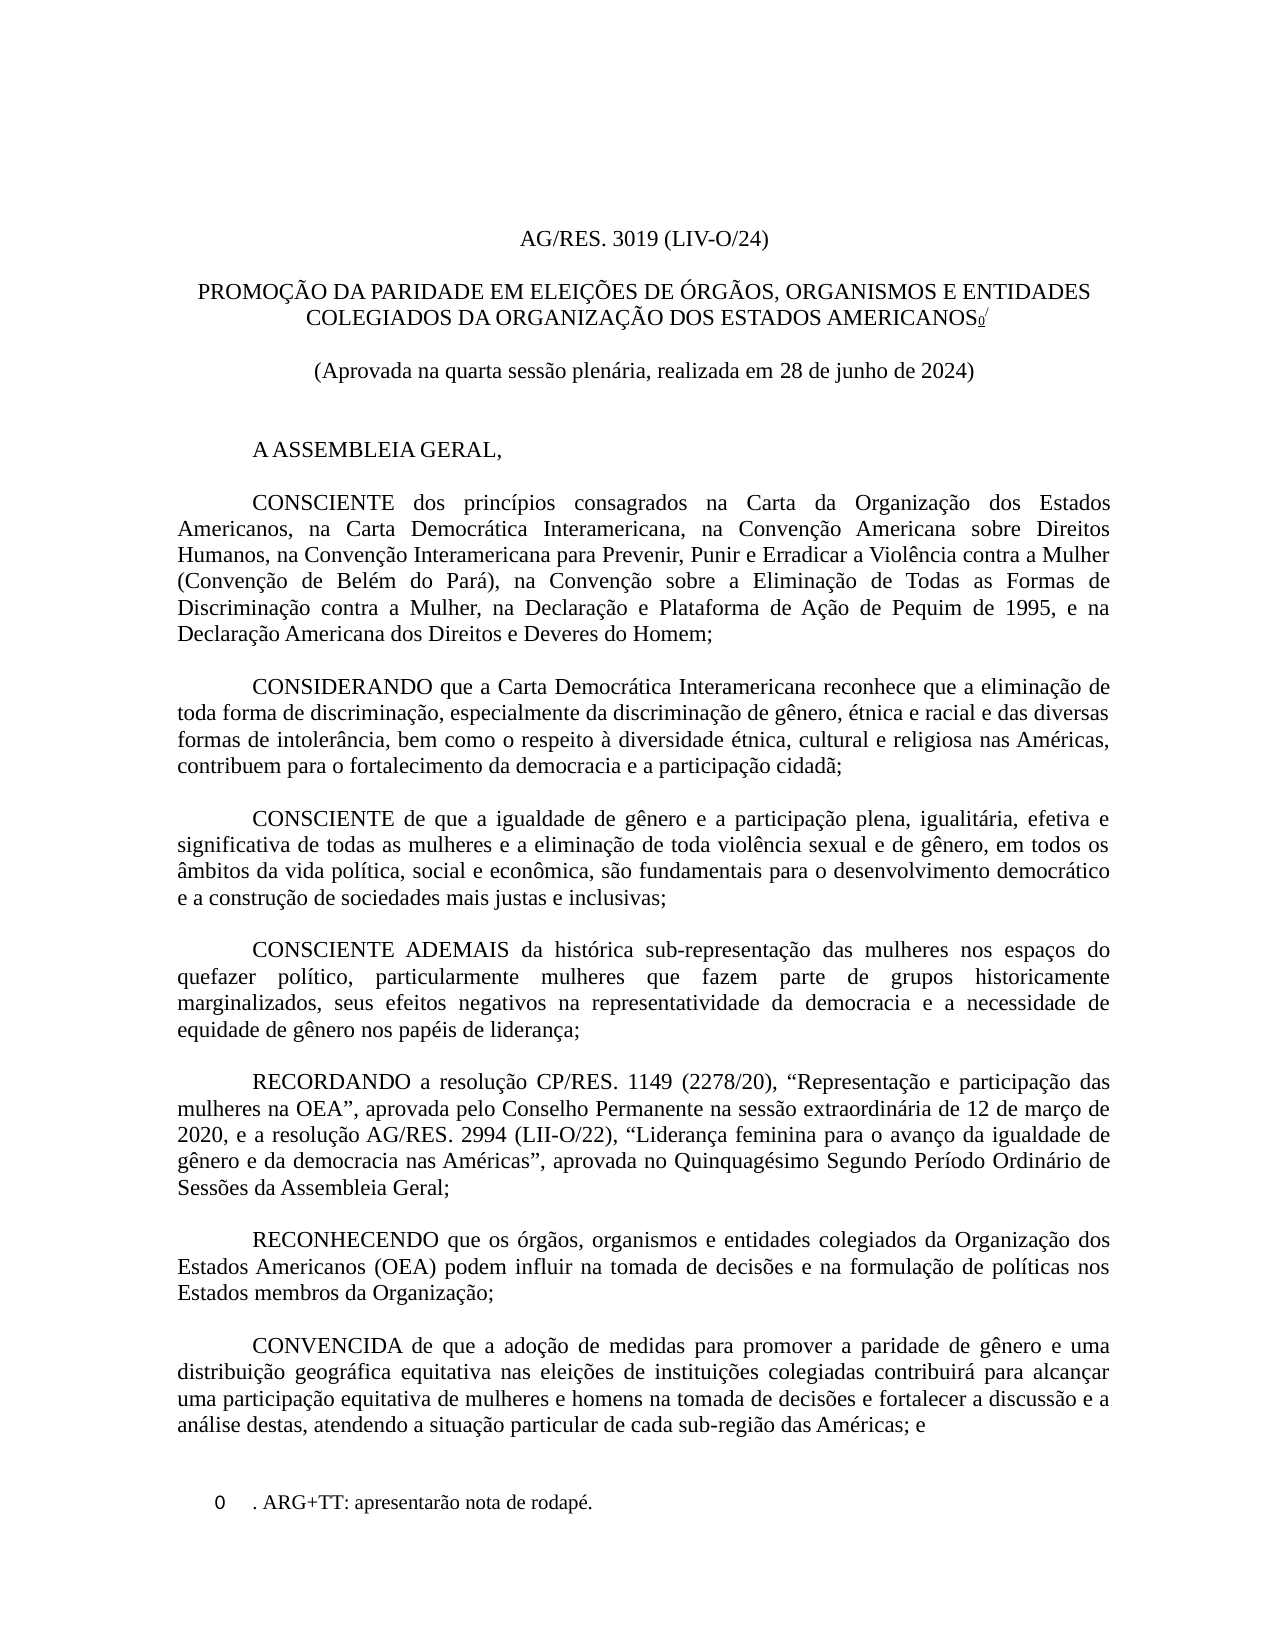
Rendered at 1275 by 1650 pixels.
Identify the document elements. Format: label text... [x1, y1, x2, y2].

text CONSIDERANDO que a Carta Democrática Interamericana reconhece que a eliminação de toda forma de discriminação, especialmente da discriminação de gênero, étnica e racial e das diversas formas de intolerância, bem como o respeito à diversidade étnica, cultural e religiosa nas Américas, contribuem para o fortalecimento da democracia e a participação cidadã; [177, 673, 1111, 778]
text CONVENCIDA de que a adoção de medidas para promover a paridade de gênero e uma distribuição geográfica equitativa nas eleições de instituições colegiadas contribuirá para alcançar uma participação equitativa de mulheres e homens na tomada de decisões e fortalecer a discussão e a análise destas, atendendo a situação particular de cada sub-região das Américas; e [177, 1332, 1111, 1437]
text CONSCIENTE dos princípios consagrados na Carta da Organização dos Estados Americanos, na Carta Democrática Interamericana, na Convenção Americana sobre Direitos Humanos, na Convenção Interamericana para Prevenir, Punir e Erradicar a Violência contra a Mulher (Convenção de Belém do Pará), na Convenção sobre a Eliminação de Todas as Formas de Discriminação contra a Mulher, na Declaração e Plataforma de Ação de Pequim de 1995, e na Declaração Americana dos Direitos e Deveres do Homem; [177, 488, 1111, 647]
text RECONHECENDO que os órgãos, organismos e entidades colegiados da Organização dos Estados Americanos (OEA) podem influir na tomada de decisões e na formulação de políticas nos Estados membros da Organização; [177, 1226, 1111, 1306]
text RECORDANDO a resolução CP/RES. 1149 (2278/20), “Representação e participação das mulheres na OEA”, aprovada pelo Conselho Permanente na sessão extraordinária de 12 de março de 2020, e a resolução AG/RES. 2994 (LII-O/22), “Liderança feminina para o avanço da igualdade de gênero e da democracia nas Américas”, aprovada no Quinquagésimo Segundo Período Ordinário de Sessões da Assembleia Geral; [177, 1068, 1111, 1200]
text A ASSEMBLEIA GERAL, [177, 436, 1111, 462]
text AG/RES. 3019 (LIV-O/24) PROMOÇÃO DA PARIDADE EM ELEIÇÕES DE ÓRGÃOS, ORGANISMOS E ENTIDADES COLEGIADOS DA ORGANIZAÇÃO DOS ESTADOS AMERICANOS/ [177, 225, 1111, 330]
text CONSCIENTE de que a igualdade de gênero e a participação plena, igualitária, efetiva e significativa de todas as mulheres e a eliminação de toda violência sexual e de gênero, em todos os âmbitos da vida política, social e econômica, são fundamentais para o desenvolvimento democrático e a construção de sociedades mais justas e inclusivas; [177, 805, 1111, 910]
text (Aprovada na quarta sessão plenária, realizada em 28 de junho de 2024) [177, 357, 1111, 383]
text CONSCIENTE ADEMAIS da histórica sub-representação das mulheres nos espaços do quefazer político, particularmente mulheres que fazem parte de grupos historicamente marginalizados, seus efeitos negativos na representatividade da democracia e a necessidade de equidade de gênero nos papéis de liderança; [177, 937, 1111, 1042]
